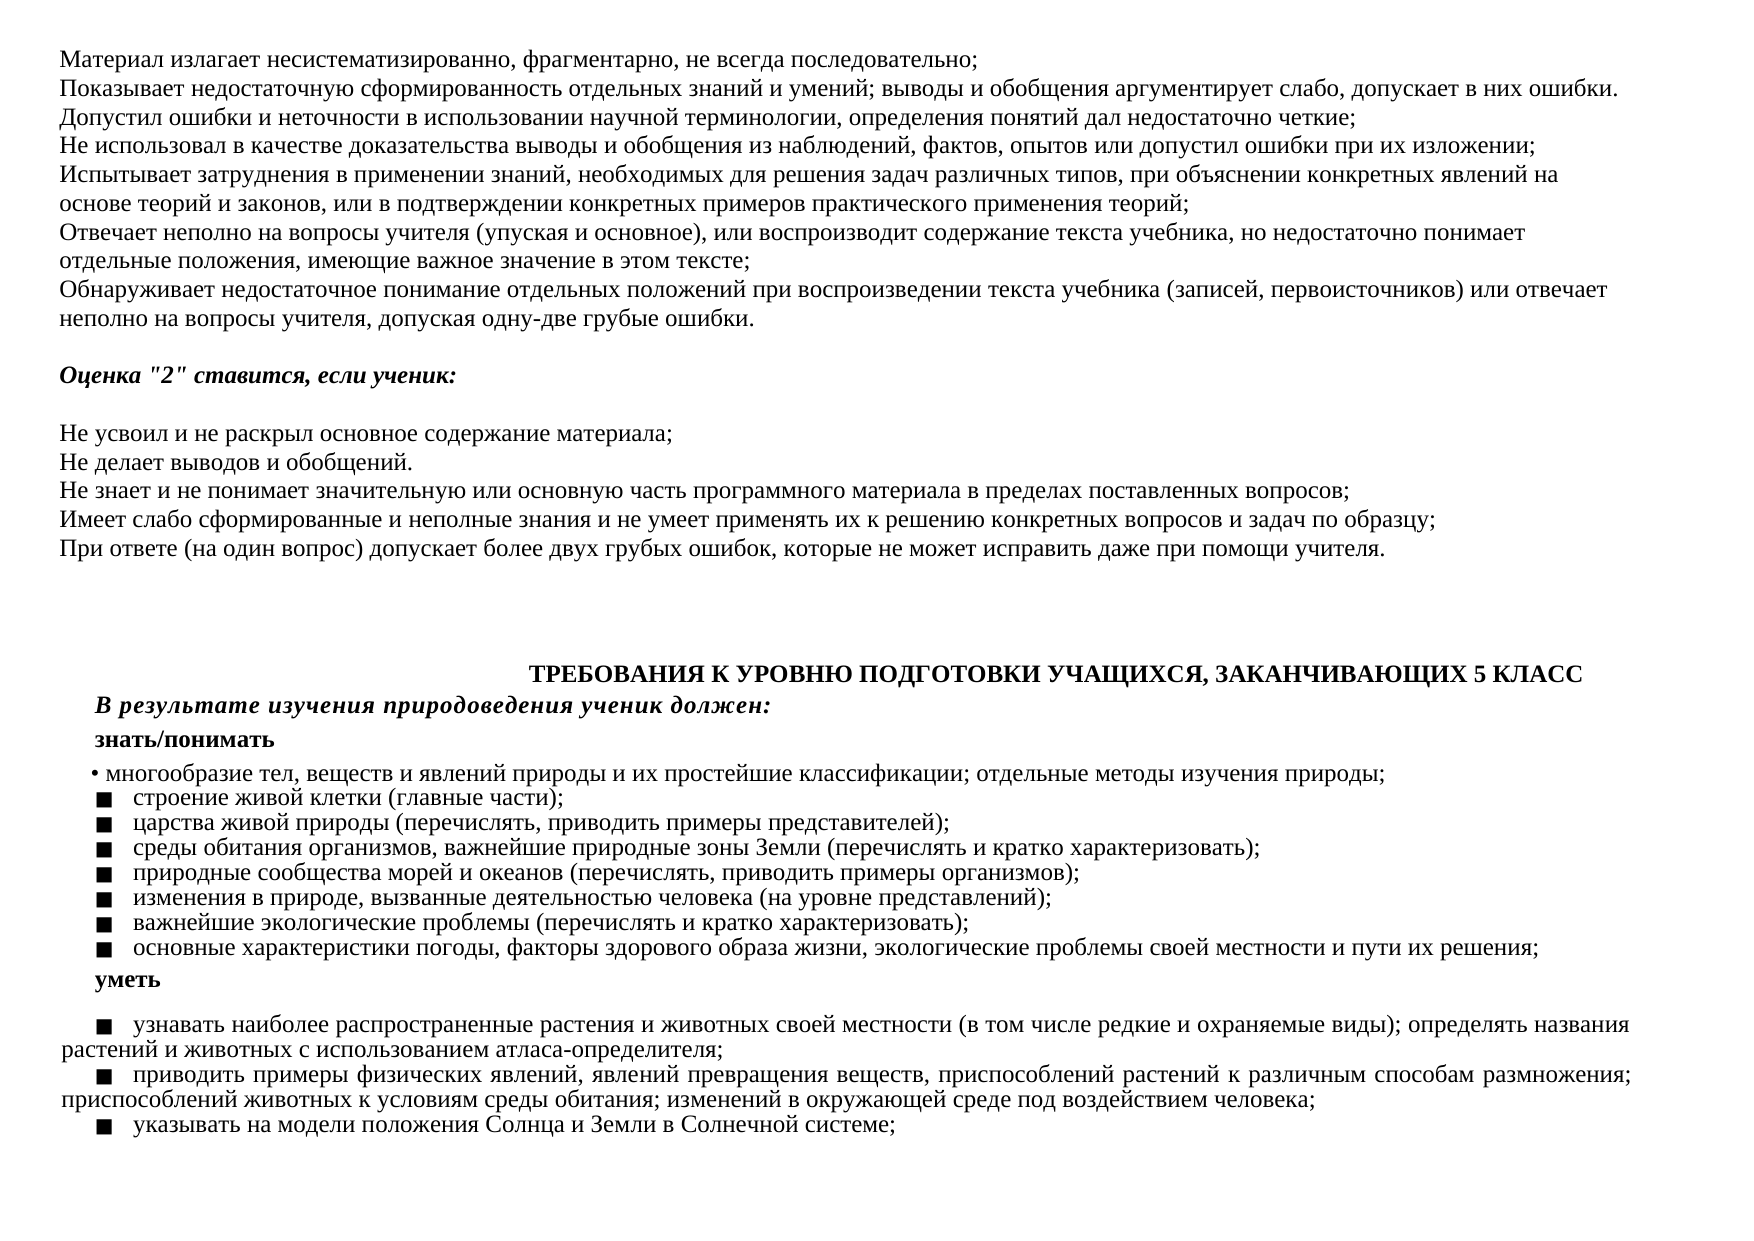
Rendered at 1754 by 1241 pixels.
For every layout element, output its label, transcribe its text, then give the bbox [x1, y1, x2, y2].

text Не делает выводов и обобщений. [59, 447, 1636, 476]
list строение живой клетки (главные части); [61, 786, 1636, 811]
list указывать на модели положения Солнца и Земли в Солнечной системе; [61, 1113, 1632, 1138]
list изменения в природе, вызванные деятельностью человека (на уровне представлений); [61, 886, 1632, 911]
text Материал излагает несистематизированно, фрагментарно, не всегда последовательно; [59, 44, 1636, 73]
text ТРЕБОВАНИЯ К УРОВНЮ ПОДГОТОВКИ УЧАЩИХСЯ, ЗАКАНЧИВАЮЩИХ 5 КЛАСС [94, 663, 1584, 688]
text Оценка "2" ставится, если ученик: [59, 361, 1636, 389]
text Обнаруживает недостаточное понимание отдельных положений при воспроизведении текста учебника (записей, первоисточников) или отвечает неполно на вопросы учителя, допуская одну-две грубые ошибки. [59, 274, 1636, 332]
text Отвечает неполно на вопросы учителя (упуская и основное), или воспроизводит содержание текста учебника, но недостаточно понимает отдельные положения, имеющие важное значение в этом тексте; [59, 217, 1636, 274]
list царства живой природы (перечислять, приводить примеры представителей); [61, 811, 1632, 836]
text • многообразие тел, веществ и явлений природы и их простейшие классификации; отдельные методы изучения природы; [61, 763, 1611, 786]
text Не использовал в качестве доказательства выводы и обобщения из наблюдений, фактов, опытов или допустил ошибки при их изложении; [59, 131, 1636, 159]
text Испытывает затруднения в применении знаний, необходимых для решения задач различных типов, при объяснении конкретных явлений на основе теорий и законов, или в подтверждении конкретных примеров практического применения теорий; [59, 159, 1636, 217]
list приводить примеры физических явлений, явлений превращения веществ, приспособлений растений к различным способам размножения; приспособлений животных к условиям среды обитания; изменений в окружающей среде под воздействием человека; [61, 1063, 1632, 1113]
text При ответе (на один вопрос) допускает более двух грубых ошибок, которые не может исправить даже при помощи учителя. [59, 533, 1636, 562]
text Имеет слабо сформированные и неполные знания и не умеет применять их к решению конкретных вопросов и задач по образцу; [59, 504, 1636, 533]
list природные сообщества морей и океанов (перечислять, приводить примеры организмов); [61, 861, 1632, 886]
text Допустил ошибки и неточности в использовании научной терминологии, определения понятий дал недостаточно четкие; [59, 102, 1636, 131]
text уметь [61, 967, 1636, 992]
text Не знает и не понимает значительную или основную часть программного материала в пределах поставленных вопросов; [59, 476, 1636, 504]
list важнейшие экологические проблемы (перечислять и кратко характеризовать); [61, 911, 1632, 936]
list основные характеристики погоды, факторы здорового образа жизни, экологические проблемы своей местности и пути их решения; [61, 936, 1632, 961]
list узнавать наиболее распространенные растения и животных своей местности (в том числе редкие и охраняемые виды); определять названия растений и животных с использованием атласа-определителя; [61, 1013, 1632, 1063]
text знать/понимать [65, 724, 1636, 753]
list среды обитания организмов, важнейшие природные зоны Земли (перечислять и кратко характеризовать); [61, 836, 1632, 861]
text В результате изучения природоведения ученик должен: [65, 694, 1634, 718]
text Показывает недостаточную сформированность отдельных знаний и умений; выводы и обобщения аргументирует слабо, допускает в них ошибки. [59, 73, 1636, 102]
text Не усвоил и не раскрыл основное содержание материала; [59, 418, 1636, 447]
